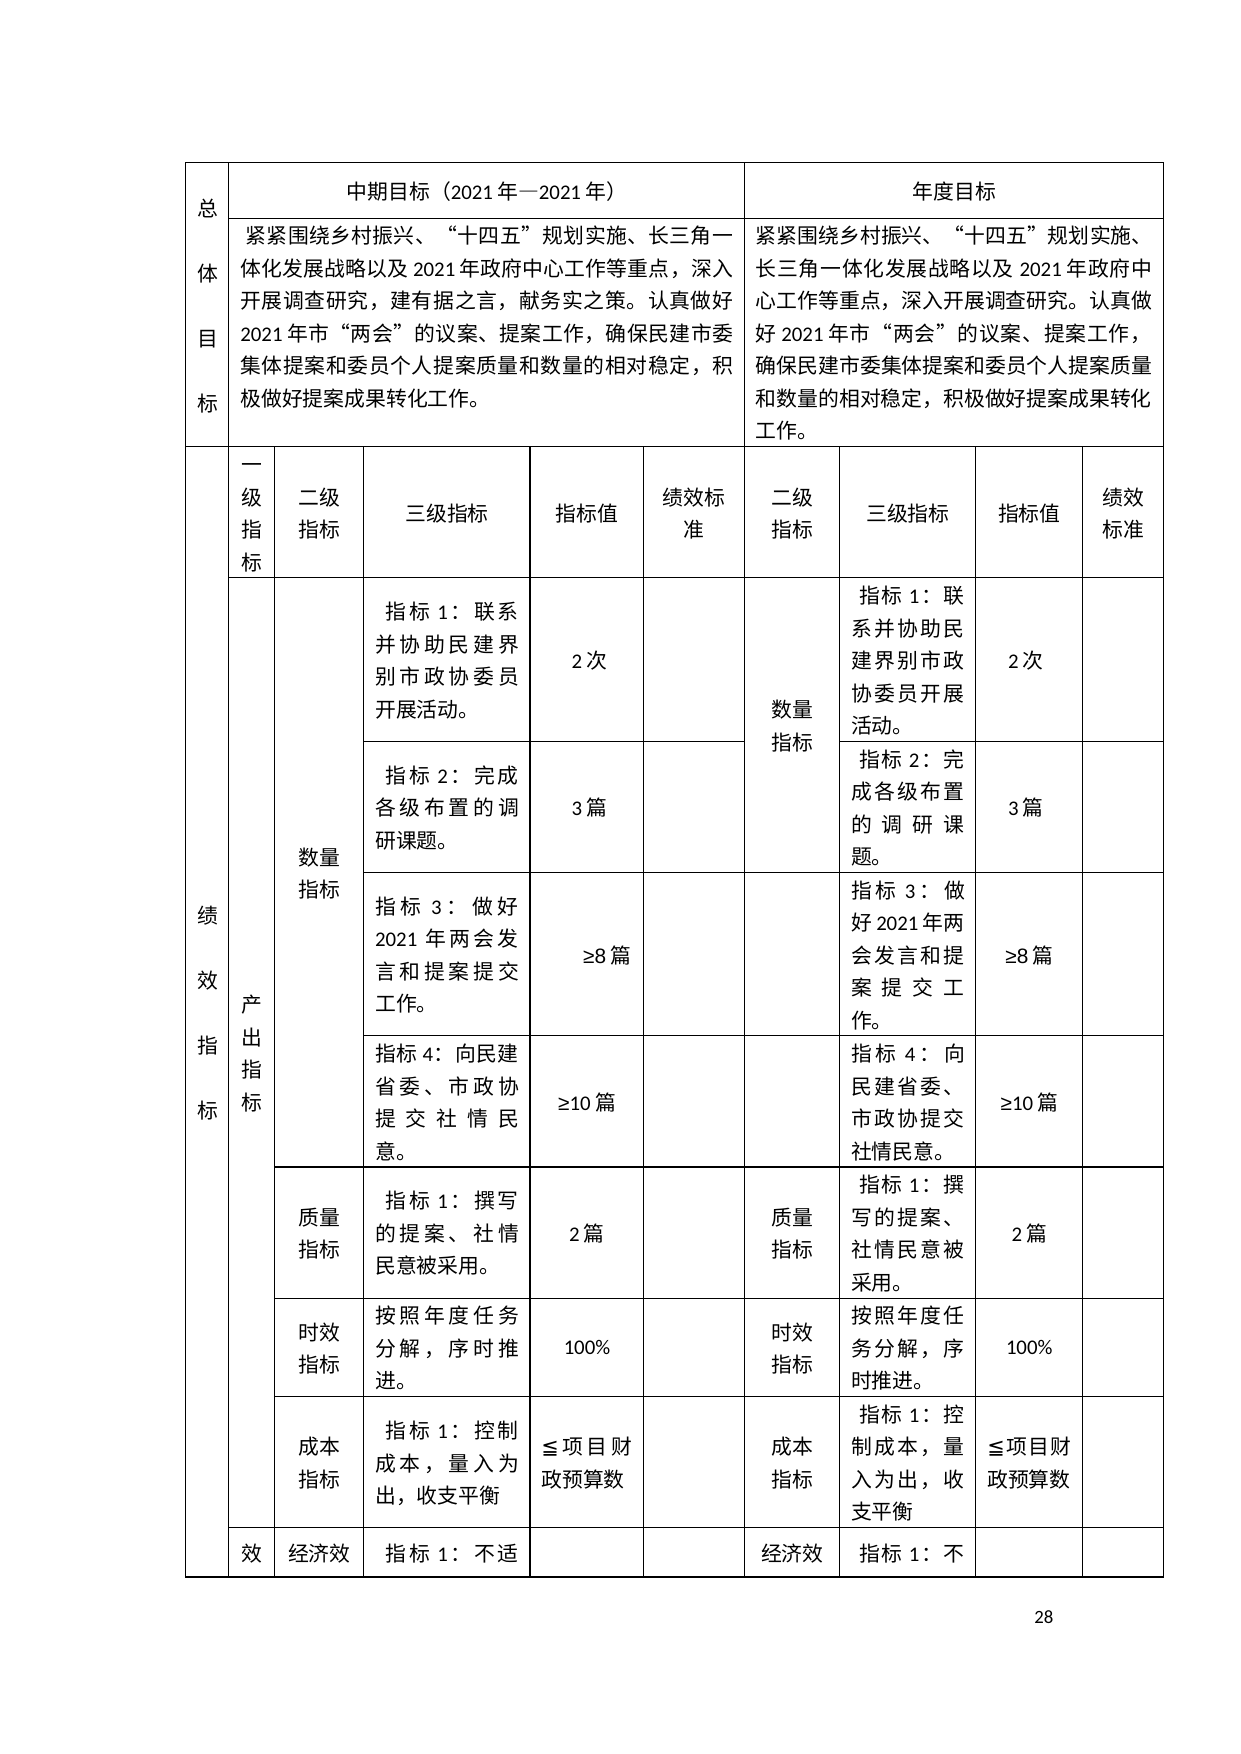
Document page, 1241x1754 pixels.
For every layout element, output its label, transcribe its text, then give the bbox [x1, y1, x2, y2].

table_cell 按照年度任务分解，序时推进。 [840, 1299, 975, 1396]
table_cell [644, 742, 744, 872]
table_cell 经济效益指标 [275, 1528, 363, 1576]
table_cell 二级 指标 [745, 447, 839, 577]
table_cell 3篇 [531, 742, 643, 872]
table_cell [745, 873, 839, 1035]
table_cell 2篇 [531, 1168, 643, 1297]
table_cell 质量 指标 [745, 1168, 839, 1297]
table_cell [644, 1299, 744, 1396]
table_cell [1083, 1036, 1163, 1166]
table_cell 指标1：控制成本，量入为出，收支平衡 [840, 1397, 975, 1527]
table_cell [1083, 1397, 1163, 1527]
table_cell 紧紧围绕乡村振兴、“十四五”规划实施、长三角一体化发展战略以及2021年政府中心工作等重点，深入开展调查研究。认真做好2021年市“两会”的议案、提案工作，确保民建市委集体提案和委员个人提案质量和数量的相对稳定，积极做好提案成果转化工作。 [745, 219, 1163, 446]
table_cell 2篇 [976, 1168, 1082, 1297]
table_cell 指标值 [531, 447, 643, 577]
table_cell [531, 1528, 643, 1576]
table_cell [1083, 873, 1163, 1035]
table_cell 二级 指标 [275, 447, 363, 577]
table_cell 指标1：不适用 [364, 1528, 529, 1576]
table_cell 三级指标 [840, 447, 975, 577]
table_cell 2次 [976, 578, 1082, 741]
table_cell 年度目标 [745, 163, 1163, 218]
table_cell 绩效标准 [644, 447, 744, 577]
table_cell 2次 [531, 578, 643, 741]
table_cell 指标2：完成各级布置的调研课题。 [840, 742, 975, 872]
table_cell [745, 1036, 839, 1166]
table_cell 成本 指标 [275, 1397, 363, 1527]
table_cell 数量 指标 [745, 578, 839, 872]
table_cell 经济效 益指标 [745, 1528, 839, 1576]
table_cell 指标1：撰写的提案、社情民意被采用。 [364, 1168, 529, 1297]
table_cell 绩 效 指 标 [186, 447, 228, 1576]
table_cell 紧紧围绕乡村振兴、“十四五”规划实施、长三角一体化发展战略以及2021年政府中心工作等重点，深入开展调查研究，建有据之言，献务实之策。认真做好2021年市“两会”的议案、提案工作，确保民建市委集体提案和委员个人提案质量和数量的相对稳定，积极做好提案成果转化工作。 [229, 219, 744, 446]
table_cell 指标值 [976, 447, 1082, 577]
table_cell 按照年度任务分解，序时推进。 [364, 1299, 529, 1396]
table_cell 指标1：控制成本，量入为出，收支平衡 [364, 1397, 529, 1527]
table_cell 时效 指标 [745, 1299, 839, 1396]
table_cell ≥10篇 [976, 1036, 1082, 1166]
table_cell 指标2：完成各级布置的调研课题。 [364, 742, 529, 872]
table_cell 指标4：向民建省委、市政协提交社情民意。 [364, 1036, 529, 1166]
table_cell ≦项目财政预算数 [976, 1397, 1082, 1527]
table_cell [644, 1168, 744, 1297]
table_cell 数量 指标 [275, 578, 363, 1166]
table_cell 指标3：做好2021年两会发言和提案提交工作。 [364, 873, 529, 1035]
table_cell 指标1：联系并协助民建界别市政协委员开展活动。 [840, 578, 975, 741]
table_cell 绩效标准 [1083, 447, 1163, 577]
table_cell ≥10篇 [531, 1036, 643, 1166]
table_cell 成本 指标 [745, 1397, 839, 1527]
table_cell [1083, 578, 1163, 741]
table_cell ≥8篇 [976, 873, 1082, 1035]
table_cell 指标3：做好2021年两会发言和提案提交工作。 [840, 873, 975, 1035]
table_cell 产 出 指 标 [229, 578, 274, 1527]
table_cell [644, 578, 744, 741]
table_cell 质量 指标 [275, 1168, 363, 1297]
table_cell [976, 1528, 1082, 1576]
table_cell 指标4：向民建省委、市政协提交社情民意。 [840, 1036, 975, 1166]
table_cell [1083, 1168, 1163, 1297]
table_cell 总 体 目 标 [186, 163, 228, 446]
table_cell 三级指标 [364, 447, 529, 577]
table_cell [1083, 1528, 1163, 1576]
table_cell [644, 1528, 744, 1576]
table_cell ≥8篇 [531, 873, 643, 1035]
table_cell 100% [531, 1299, 643, 1396]
table_cell [644, 1036, 744, 1166]
table_cell [644, 1397, 744, 1527]
table_cell 指标1：不适用 [840, 1528, 975, 1576]
table_cell 一级 指标 [229, 447, 274, 577]
table_cell 指标1：撰写的提案、社情民意被采用。 [840, 1168, 975, 1297]
table_cell [1083, 1299, 1163, 1396]
table_cell 3篇 [976, 742, 1082, 872]
table_cell 100% [976, 1299, 1082, 1396]
table_cell 时效 指标 [275, 1299, 363, 1396]
table_cell ≦项目财政预算数 [531, 1397, 643, 1527]
table_cell [1083, 742, 1163, 872]
table_cell 中期目标（2021年—2021年） [229, 163, 744, 218]
table_cell [644, 873, 744, 1035]
table_cell 指标1：联系并协助民建界别市政协委员开展活动。 [364, 578, 529, 741]
table_cell 效 益 指 标 [229, 1528, 274, 1576]
